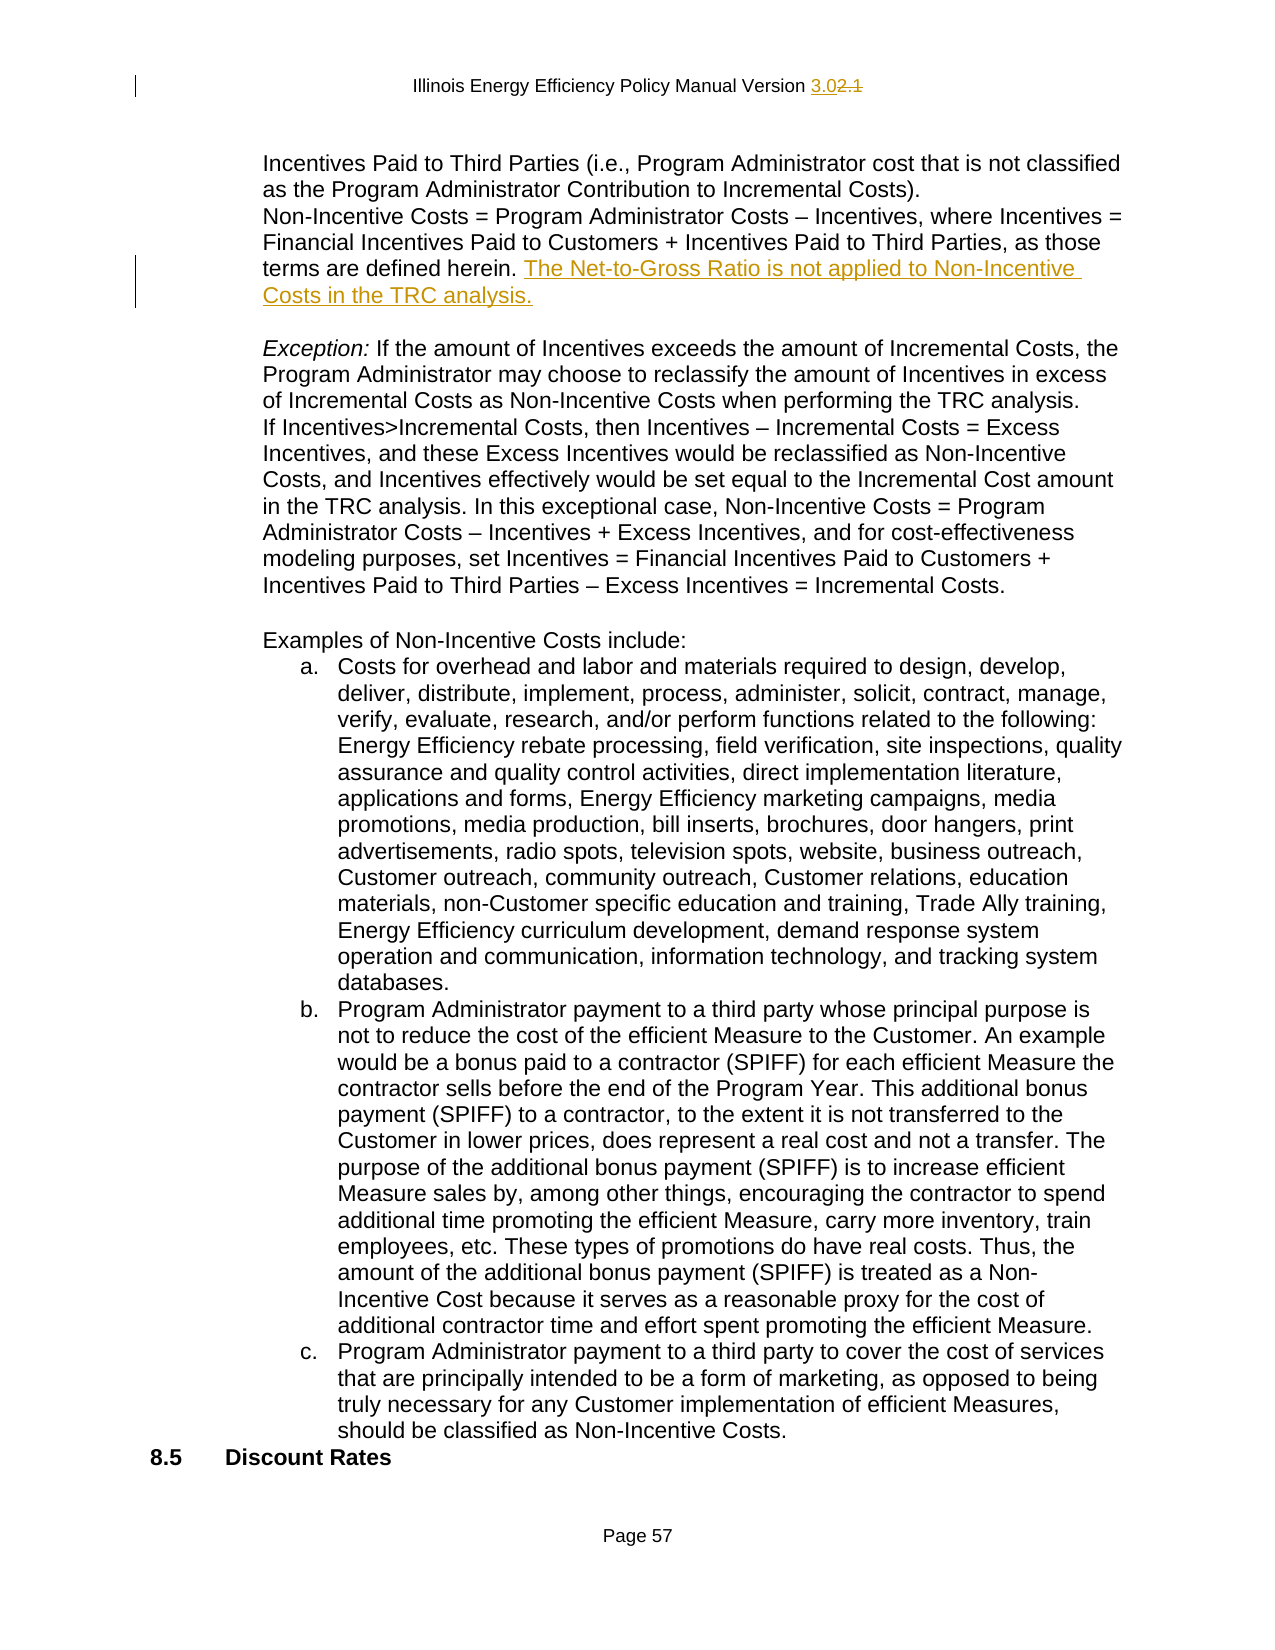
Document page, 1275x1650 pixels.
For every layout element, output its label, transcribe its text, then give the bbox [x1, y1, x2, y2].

list Costs for overhead and labor and materials required to design, develop, deliver, distribute, implement, process, administer, solicit, contract, manage, verify, evaluate, research, and/or perform functions related to the following: Energy Efficiency rebate processing, field verification, site inspections, quality assurance and quality control activities, direct implementation literature, applications and forms, Energy Efficiency marketing campaigns, media promotions, media production, bill inserts, brochures, door hangers, print advertisements, radio spots, television spots, website, business outreach, Customer outreach, community outreach, Customer relations, education materials, non-Customer specific education and training, Trade Ally training, Energy Efficiency curriculum development, demand response system operation and communication, information technology, and tracking system databases. [300, 653, 1125, 996]
list Non-Incentive Costs = Program Administrator Costs – Incentives, where Incentives = Financial Incentives Paid to Customers + Incentives Paid to Third Parties, as those terms are defined herein. [262, 203, 1125, 308]
list Exception: If the amount of Incentives exceeds the amount of Incremental Costs, the Program Administrator may choose to reclassify the amount of Incentives in excess of Incremental Costs as Non-Incentive Costs when performing the TRC analysis. [262, 334, 1125, 413]
subtitle 8.5 Discount Rates [150, 1444, 1125, 1470]
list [225, 150, 1125, 203]
list Program Administrator payment to a third party to cover the cost of services that are principally intended to be a form of marketing, as opposed to being truly necessary for any Customer implementation of efficient Measures, should be classified as Non-Incentive Costs. [300, 1338, 1125, 1444]
text Examples of Non-Incentive Costs include: [187, 627, 1125, 653]
list Program Administrator payment to a third party whose principal purpose is not to reduce the cost of the efficient Measure to the Customer. An example would be a bonus paid to a contractor (SPIFF) for each efficient Measure the contractor sells before the end of the Program Year. This additional bonus payment (SPIFF) to a contractor, to the extent it is not transferred to the Customer in lower prices, does represent a real cost and not a transfer. The purpose of the additional bonus payment (SPIFF) is to increase efficient Measure sales by, among other things, encouraging the contractor to spend additional time promoting the efficient Measure, carry more inventory, train employees, etc. These types of promotions do have real costs. Thus, the amount of the additional bonus payment (SPIFF) is treated as a Non-Incentive Cost because it serves as a reasonable proxy for the cost of additional contractor time and effort spent promoting the efficient Measure. [300, 996, 1125, 1338]
list If Incentives>Incremental Costs, then Incentives – Incremental Costs = Excess Incentives, and these Excess Incentives would be reclassified as Non-Incentive Costs, and Incentives effectively would be set equal to the Incremental Cost amount in the TRC analysis. In this exceptional case, Non-Incentive Costs = Program Administrator Costs – Incentives + Excess Incentives, and for cost-effectiveness modeling purposes, set Incentives = Financial Incentives Paid to Customers + Incentives Paid to Third Parties – Excess Incentives = Incremental Costs. [262, 413, 1125, 598]
